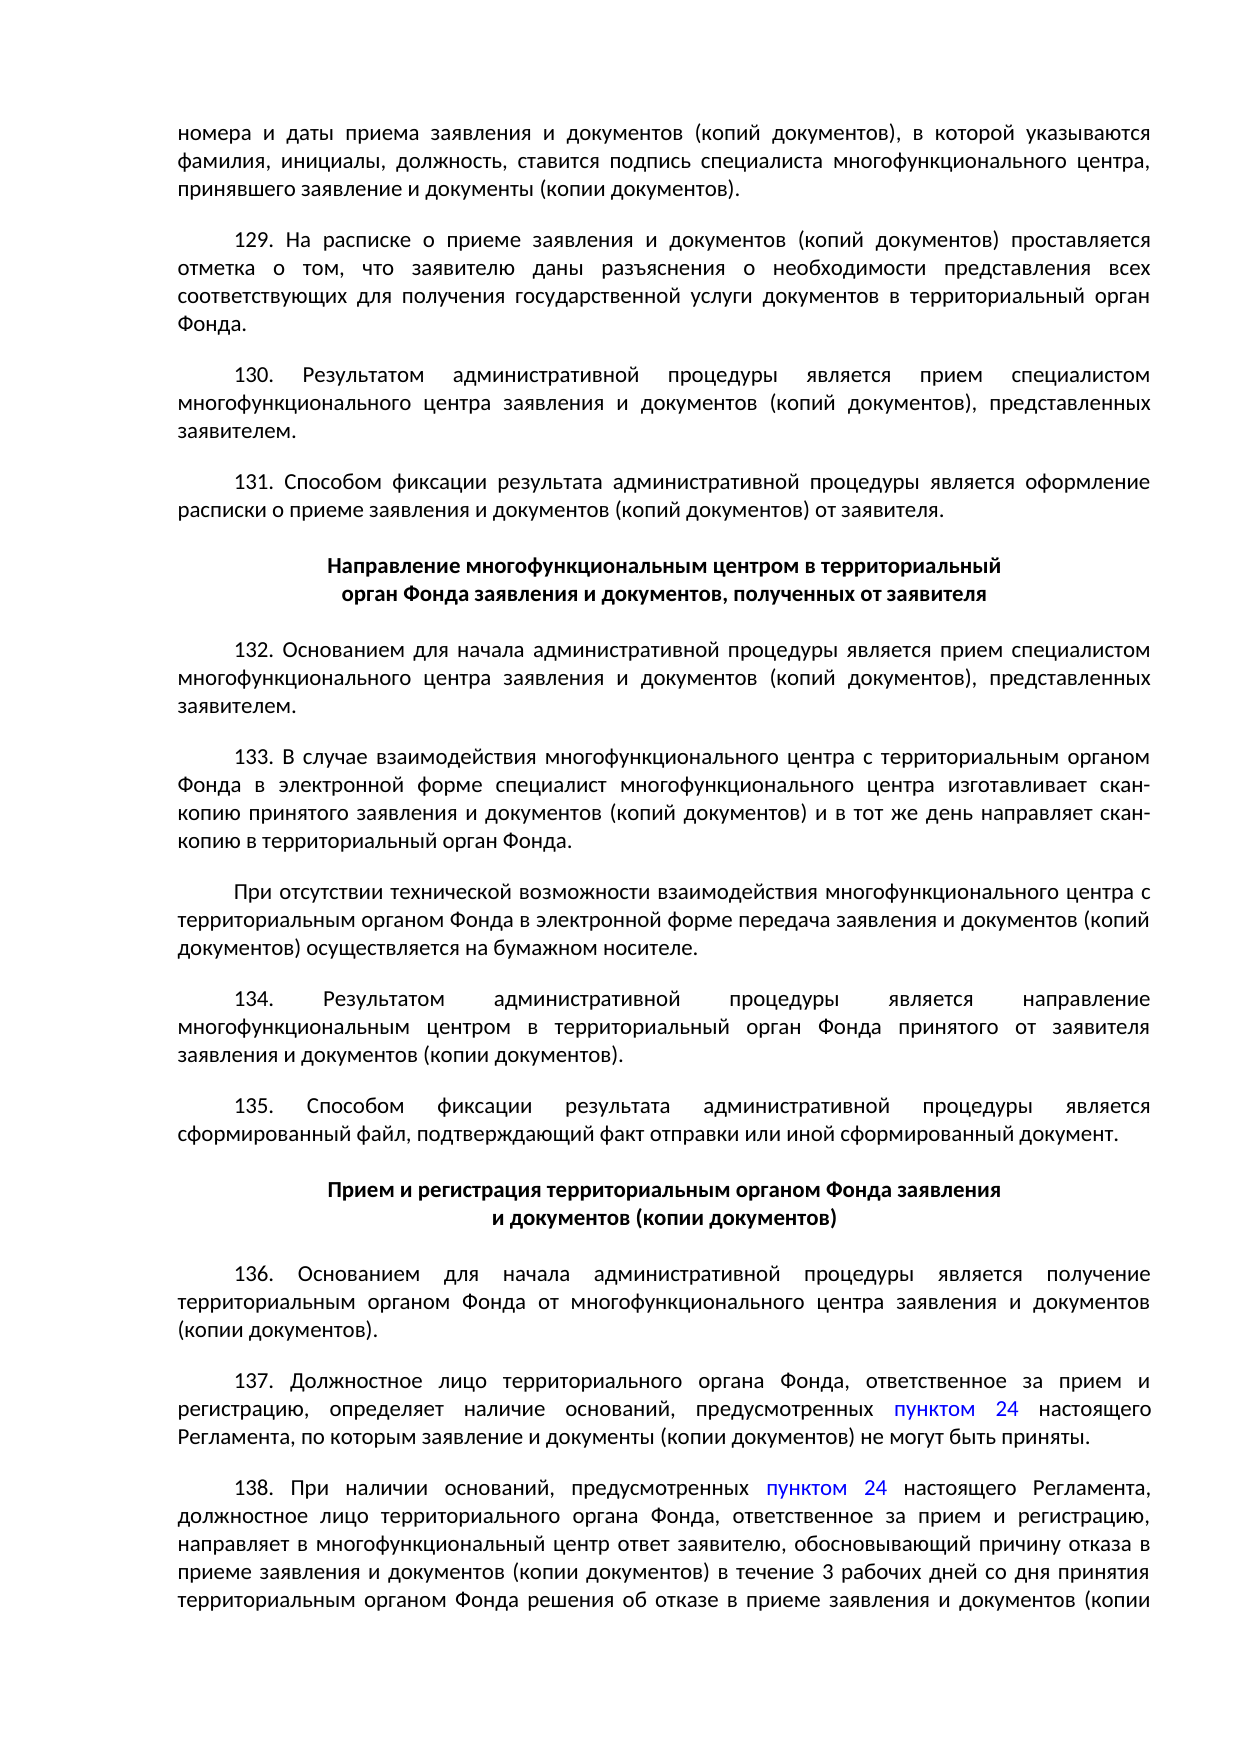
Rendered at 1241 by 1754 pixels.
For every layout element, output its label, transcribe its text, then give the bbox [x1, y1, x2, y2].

text 137. Должностное лицо территориального органа Фонда, ответственное за прием и регистрацию, определяет наличие оснований, предусмотренных пунктом 24 настоящего Регламента, по которым заявление и документы (копии документов) не могут быть приняты. [177, 1366, 1152, 1450]
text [177, 1473, 1152, 1613]
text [177, 118, 1152, 202]
text При отсутствии технической возможности взаимодействия многофункционального центра с территориальным органом Фонда в электронной форме передача заявления и документов (копий документов) осуществляется на бумажном носителе. [177, 877, 1152, 961]
text 133. В случае взаимодействия многофункционального центра с территориальным органом Фонда в электронной форме специалист многофункционального центра изготавливает скан-копию принятого заявления и документов (копий документов) и в тот же день направляет скан-копию в территориальный орган Фонда. [177, 742, 1152, 854]
title и документов (копии документов) [177, 1203, 1152, 1231]
title орган Фонда заявления и документов, полученных от заявителя [177, 579, 1152, 607]
text 132. Основанием для начала административной процедуры является прием специалистом многофункционального центра заявления и документов (копий документов), представленных заявителем. [177, 635, 1152, 719]
text 130. Результатом административной процедуры является прием специалистом многофункционального центра заявления и документов (копий документов), представленных заявителем. [177, 360, 1152, 444]
title Прием и регистрация территориальным органом Фонда заявления [177, 1175, 1152, 1203]
text 131. Способом фиксации результата административной процедуры является оформление расписки о приеме заявления и документов (копий документов) от заявителя. [177, 467, 1152, 523]
title Направление многофункциональным центром в территориальный [177, 551, 1152, 579]
text 134. Результатом административной процедуры является направление многофункциональным центром в территориальный орган Фонда принятого от заявителя заявления и документов (копии документов). [177, 984, 1152, 1068]
text 129. На расписке о приеме заявления и документов (копий документов) проставляется отметка о том, что заявителю даны разъяснения о необходимости представления всех соответствующих для получения государственной услуги документов в территориальный орган Фонда. [177, 225, 1152, 337]
text 136. Основанием для начала административной процедуры является получение территориальным органом Фонда от многофункционального центра заявления и документов (копии документов). [177, 1259, 1152, 1343]
text 135. Способом фиксации результата административной процедуры является сформированный файл, подтверждающий факт отправки или иной сформированный документ. [177, 1091, 1152, 1147]
